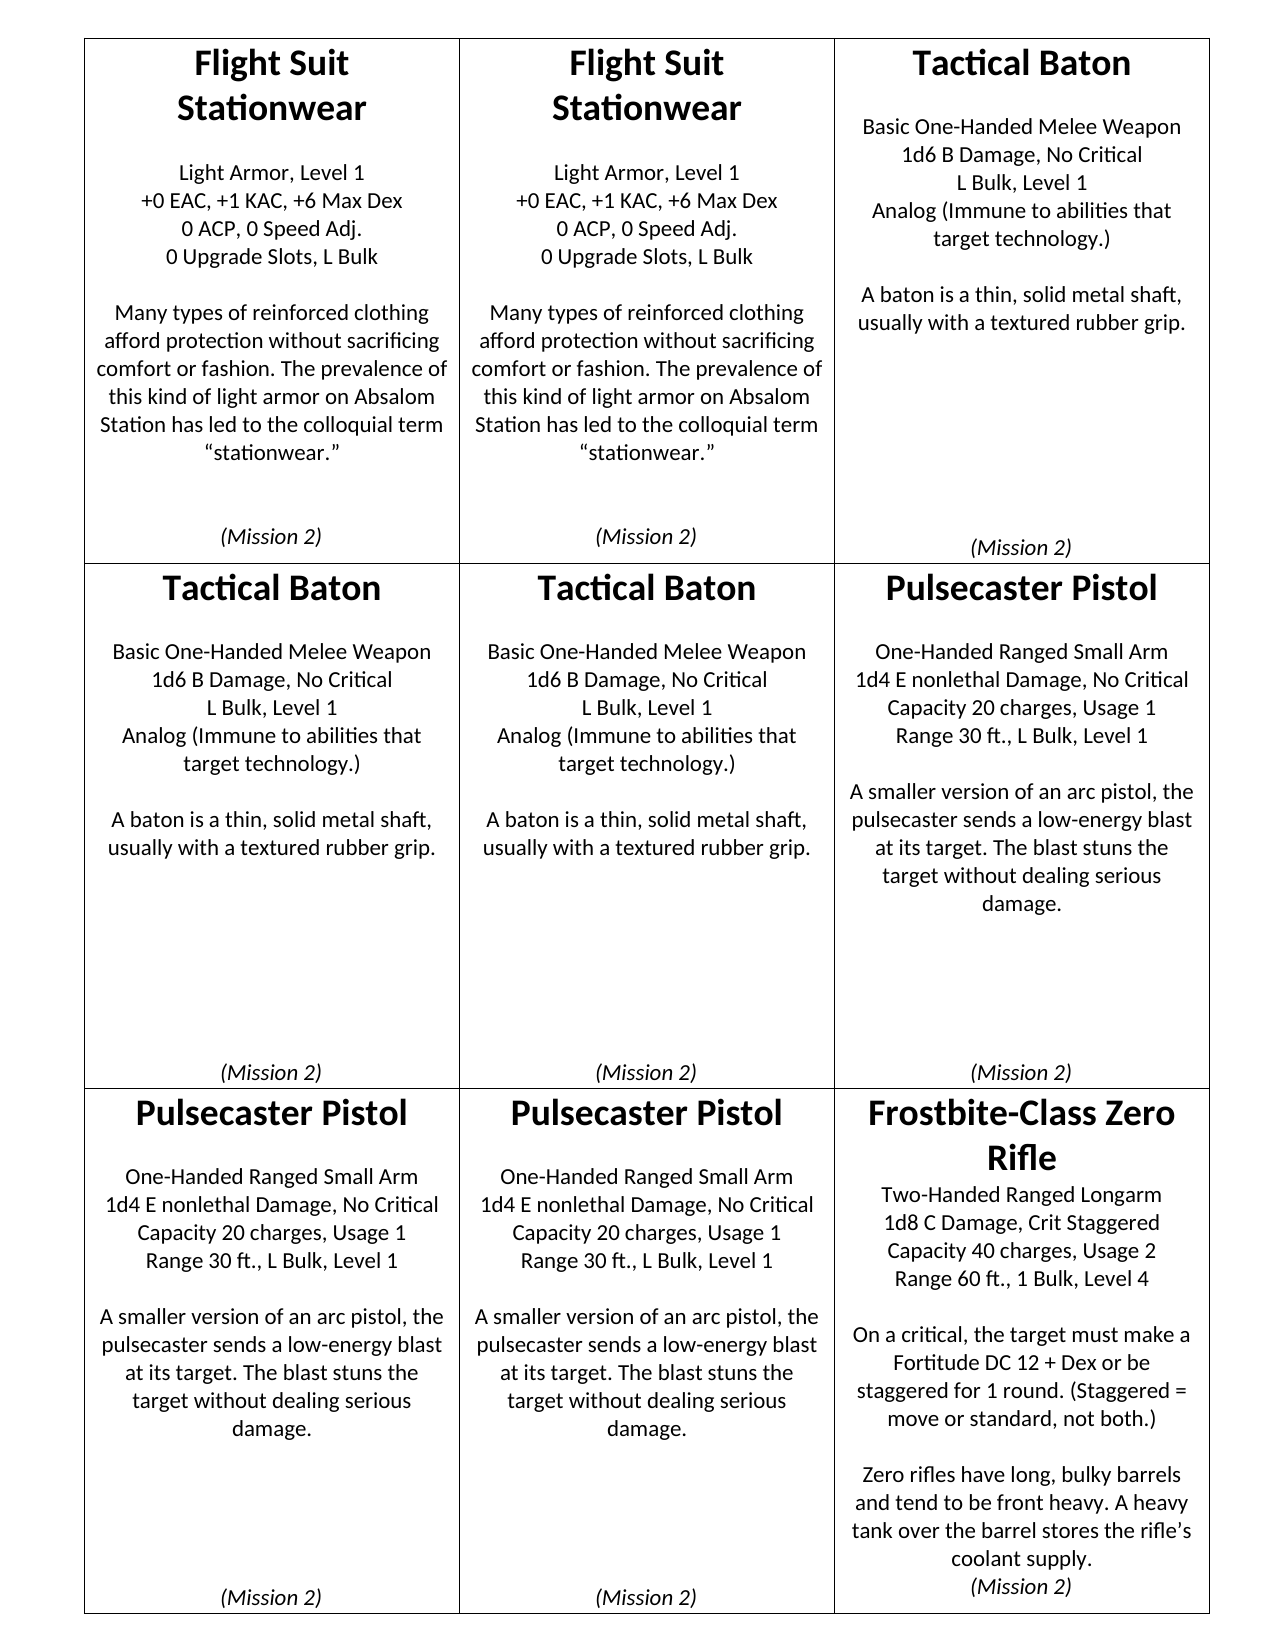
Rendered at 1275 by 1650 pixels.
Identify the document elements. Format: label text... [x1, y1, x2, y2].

table_cell Pulsecaster Pistol One-Handed Ranged Small Arm 1d4 E nonlethal Damage, No Critical Capacity 20 charges, Usage 1 Range 30 ft., L Bulk, Level 1 A smaller version of an arc pistol, the pulsecaster sends a low-energy blast at its target. The blast stuns the target without dealing serious damage. (Mission 2) [460, 1089, 834, 1612]
table_cell Pulsecaster Pistol One-Handed Ranged Small Arm 1d4 E nonlethal Damage, No Critical Capacity 20 charges, Usage 1 Range 30 ft., L Bulk, Level 1 A smaller version of an arc pistol, the pulsecaster sends a low-energy blast at its target. The blast stuns the target without dealing serious damage. (Mission 2) [835, 564, 1209, 1087]
table_cell Frostbite-Class Zero Rifle Two-Handed Ranged Longarm 1d8 C Damage, Crit Staggered Capacity 40 charges, Usage 2 Range 60 ft., 1 Bulk, Level 4 On a critical, the target must make a Fortitude DC 12 + Dex or be staggered for 1 round. (Staggered = move or standard, not both.) Zero rifles have long, bulky barrels and tend to be front heavy. A heavy tank over the barrel stores the rifle’s coolant supply. (Mission 2) [835, 1089, 1209, 1612]
table_cell Tactical Baton Basic One-Handed Melee Weapon 1d6 B Damage, No Critical L Bulk, Level 1 Analog (Immune to abilities that target technology.) A baton is a thin, solid metal shaft, usually with a textured rubber grip. (Mission 2) [85, 564, 459, 1087]
table_cell Tactical Baton Basic One-Handed Melee Weapon 1d6 B Damage, No Critical L Bulk, Level 1 Analog (Immune to abilities that target technology.) A baton is a thin, solid metal shaft, usually with a textured rubber grip. (Mission 2) [460, 564, 834, 1087]
table_cell Tactical Baton Basic One-Handed Melee Weapon 1d6 B Damage, No Critical L Bulk, Level 1 Analog (Immune to abilities that target technology.) A baton is a thin, solid metal shaft, usually with a textured rubber grip. (Mission 2) [835, 39, 1209, 562]
table_cell Pulsecaster Pistol One-Handed Ranged Small Arm 1d4 E nonlethal Damage, No Critical Capacity 20 charges, Usage 1 Range 30 ft., L Bulk, Level 1 A smaller version of an arc pistol, the pulsecaster sends a low-energy blast at its target. The blast stuns the target without dealing serious damage. (Mission 2) [85, 1089, 459, 1612]
